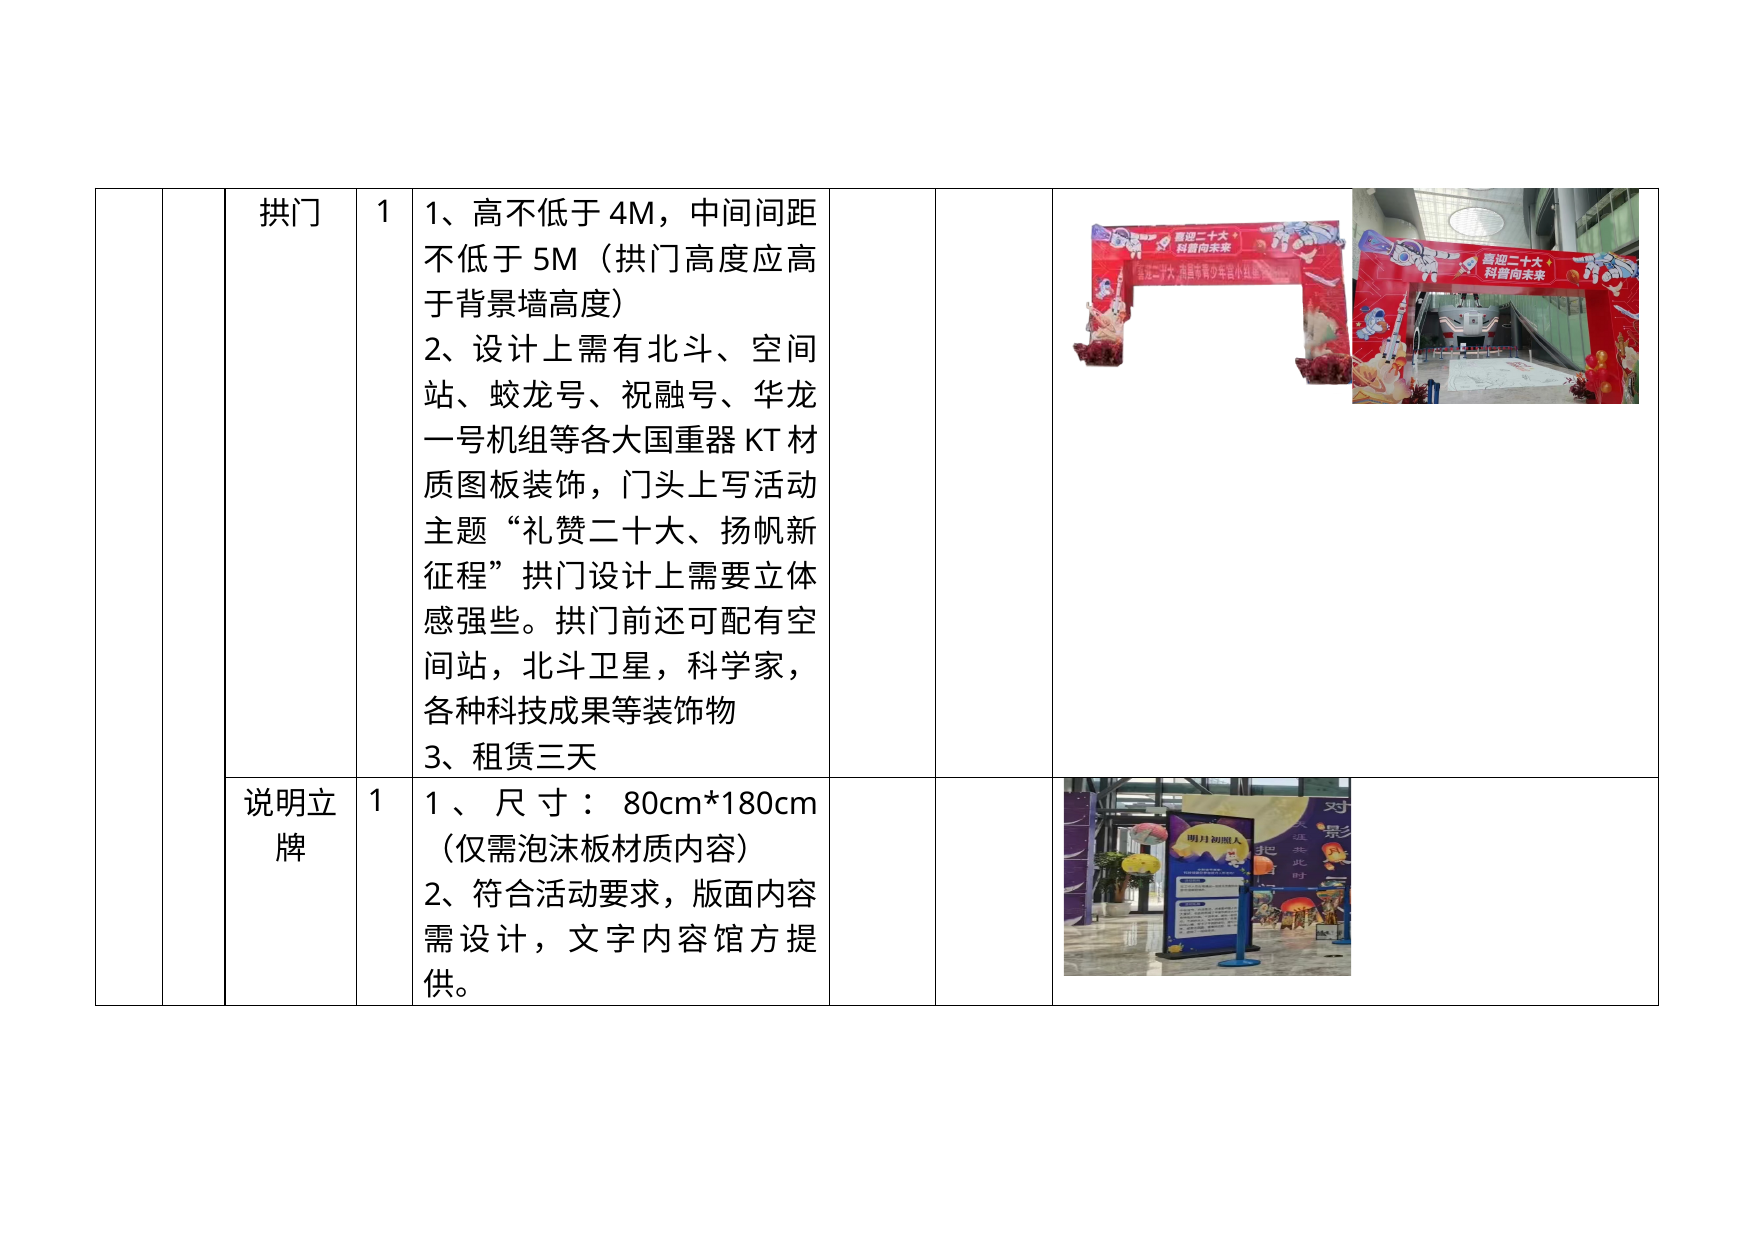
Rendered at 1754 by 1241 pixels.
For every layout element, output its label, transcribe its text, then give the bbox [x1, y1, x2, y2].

table_cell 1 [357, 778, 412, 1005]
table_cell 说明立牌 [226, 778, 356, 1005]
table_cell 高不低于4M，中间间距不低于5M（拱门高度应高于背景墙高度） 设计上需有北斗、空间站、蛟龙号、祝融号、华龙一号机组等各大国重器KT材质图板装饰，门头上写活动主题“礼赞二十大、扬帆新征程”拱门设计上需要立体感强些。拱门前还可配有空间站，北斗卫星，科学家，各种科技成果等装饰物 租赁三天 [413, 189, 829, 777]
table_cell [936, 189, 1052, 777]
table_cell [830, 778, 935, 1005]
table_cell [1053, 778, 1658, 1005]
picture [1063, 778, 1352, 976]
table_cell 1、尺寸：80cm*180cm（仅需泡沫板材质内容） 2、符合活动要求，版面内容需设计，文字内容馆方提供。 [413, 778, 829, 1005]
picture [1072, 188, 1639, 404]
table_cell 拱门 [226, 189, 356, 777]
table_cell [1053, 189, 1658, 777]
table_cell [830, 189, 935, 777]
table_cell [936, 778, 1052, 1005]
table_cell 1 [357, 189, 412, 777]
